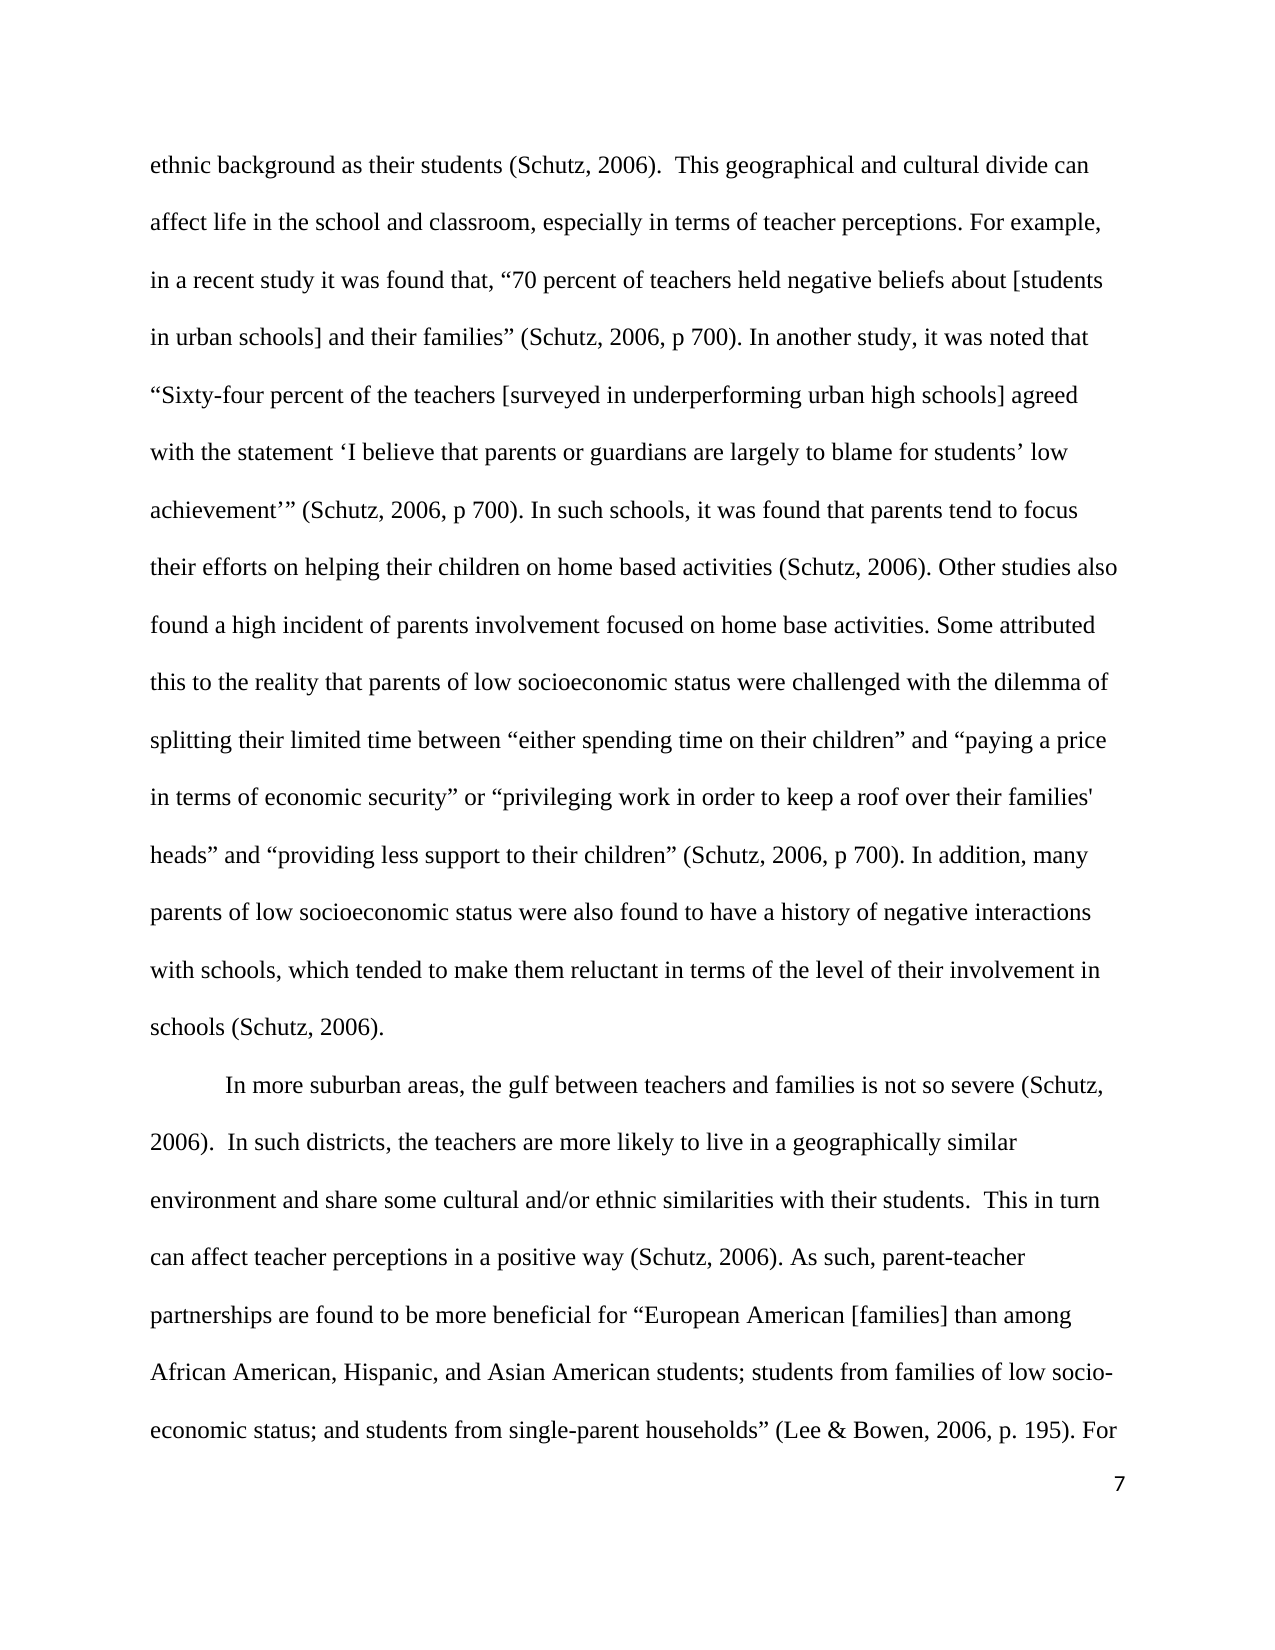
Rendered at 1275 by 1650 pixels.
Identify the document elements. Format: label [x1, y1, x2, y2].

text [150, 150, 1125, 1041]
text [150, 1070, 1125, 1444]
